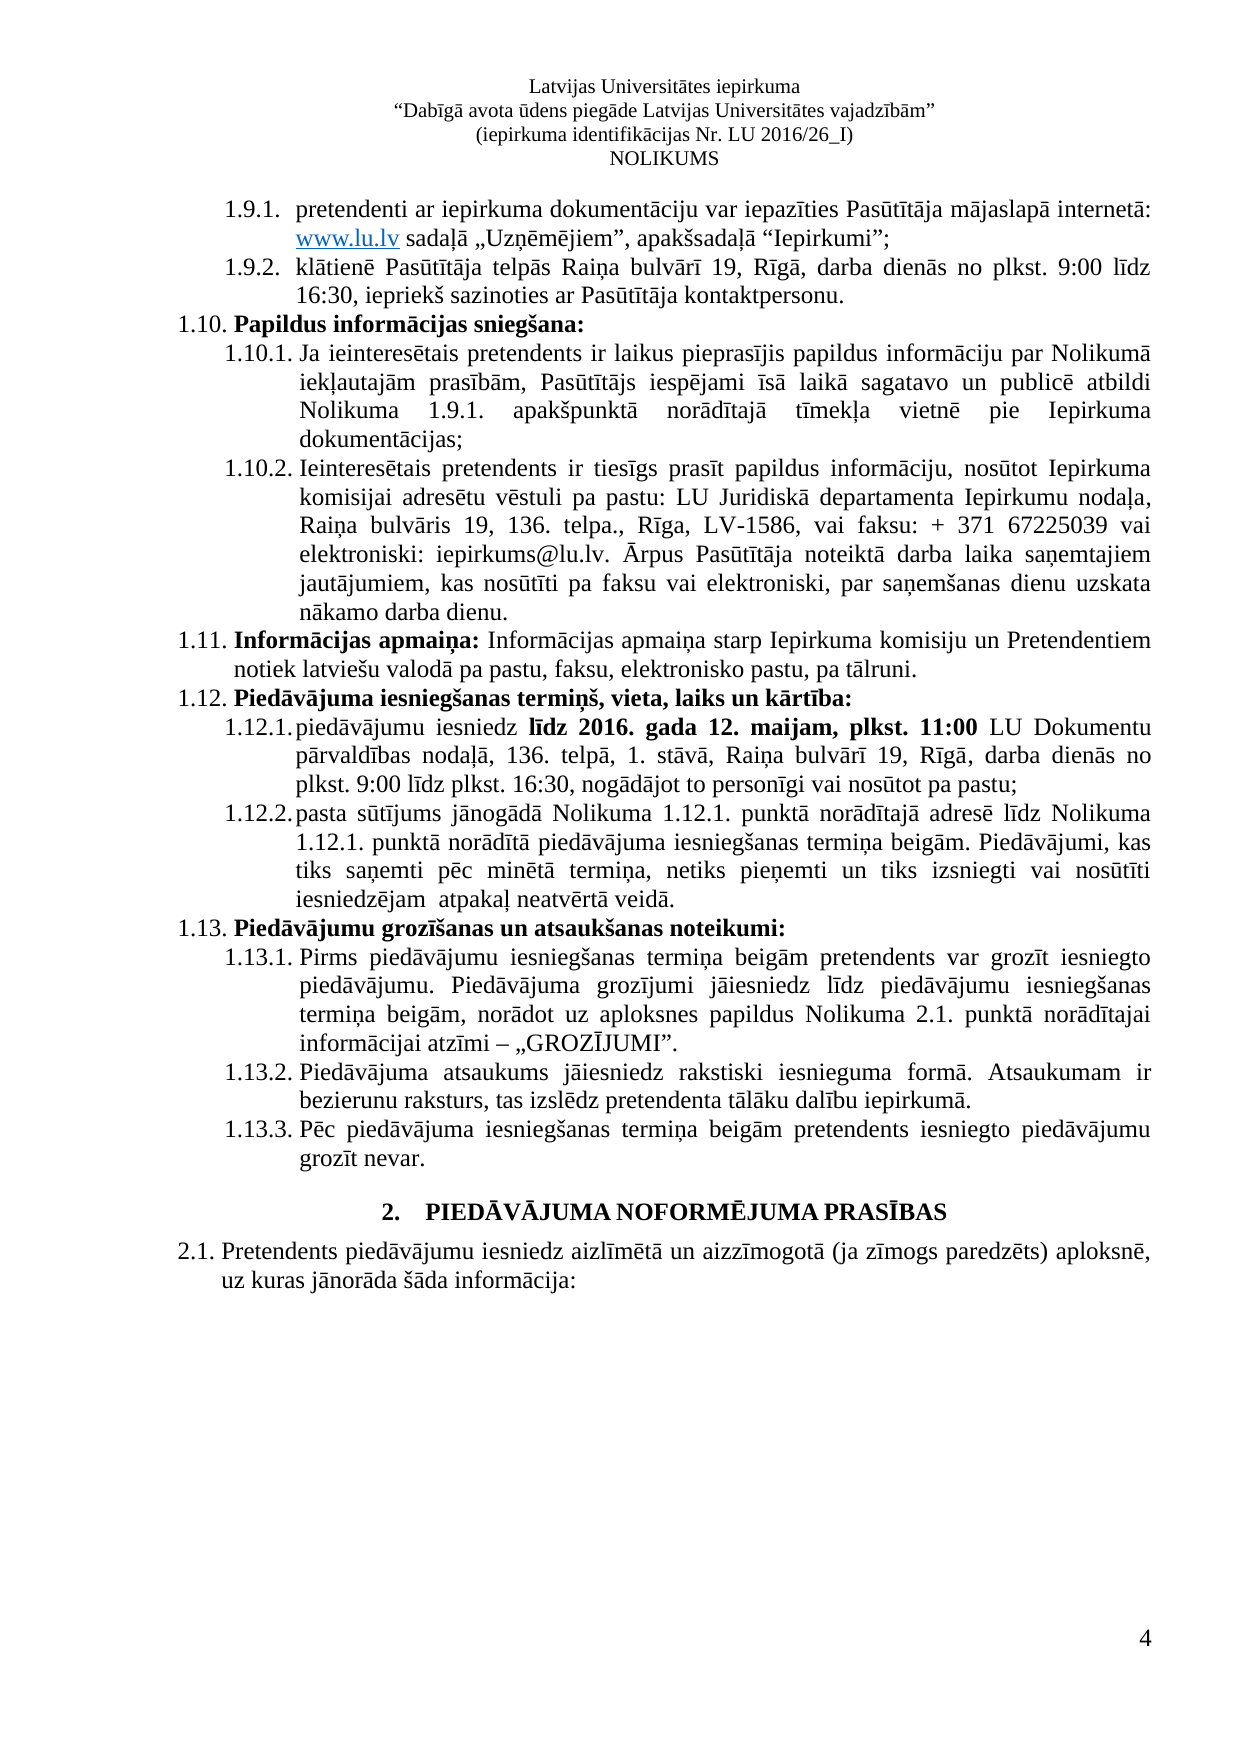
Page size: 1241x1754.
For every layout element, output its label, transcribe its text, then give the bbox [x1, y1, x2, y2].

list pasta sūtījums jānogādā Nolikuma 1.12.1. punktā norādītajā adresē līdz Nolikuma 1.12.1. punktā norādītā piedāvājuma iesniegšanas termiņa beigām. Piedāvājumi, kas tiks saņemti pēc minētā termiņa, netiks pieņemti un tiks izsniegti vai nosūtīti iesniedzējam atpakaļ neatvērtā veidā. [224, 798, 1152, 913]
list Ja ieinteresētais pretendents ir laikus pieprasījis papildus informāciju par Nolikumā iekļautajām prasībām, Pasūtītājs iespējami īsā laikā sagatavo un publicē atbildi Nolikuma 1.9.1. apakšpunktā norādītajā tīmekļa vietnē pie Iepirkuma dokumentācijas; [224, 338, 1152, 453]
list Piedāvājumu grozīšanas un atsaukšanas noteikumi: [177, 913, 1152, 942]
subtitle PIEDĀVĀJUMA NOFORMĒJUMA PRASĪBAS [177, 1197, 1152, 1225]
list pretendenti ar iepirkuma dokumentāciju var iepazīties Pasūtītāja mājaslapā internetā: www.lu.lv sadaļā „Uzņēmējiem”, apakšsadaļā “Iepirkumi”; [224, 194, 1152, 252]
list Piedāvājuma atsaukums jāiesniedz rakstiski iesnieguma formā. Atsaukumam ir bezierunu raksturs, tas izslēdz pretendenta tālāku dalību iepirkumā. [224, 1057, 1152, 1114]
list piedāvājumu iesniedz līdz 2016. gada 12. maijam, plkst. 11:00 LU Dokumentu pārvaldības nodaļā, 136. telpā, 1. stāvā, Raiņa bulvārī 19, Rīgā, darba dienās no plkst. 9:00 līdz plkst. 16:30, nogādājot to personīgi vai nosūtot pa pastu; [224, 712, 1152, 798]
list klātienē Pasūtītāja telpās Raiņa bulvārī 19, Rīgā, darba dienās no plkst. 9:00 līdz 16:30, iepriekš sazinoties ar Pasūtītāja kontaktpersonu. [224, 252, 1152, 309]
list Informācijas apmaiņa: Informācijas apmaiņa starp Iepirkuma komisiju un Pretendentiem notiek latviešu valodā pa pastu, faksu, elektronisko pastu, pa tālruni. [177, 625, 1152, 683]
list Pirms piedāvājumu iesniegšanas termiņa beigām pretendents var grozīt iesniegto piedāvājumu. Piedāvājuma grozījumi jāiesniedz līdz piedāvājumu iesniegšanas termiņa beigām, norādot uz aploksnes papildus Nolikuma 2.1. punktā norādītajai informācijai atzīmi – „GROZĪJUMI”. [224, 942, 1152, 1057]
list Ieinteresētais pretendents ir tiesīgs prasīt papildus informāciju, nosūtot Iepirkuma komisijai adresētu vēstuli pa pastu: LU Juridiskā departamenta Iepirkumu nodaļa, Raiņa bulvāris 19, 136. telpa., Rīga, LV-1586, vai faksu: + 371 67225039 vai elektroniski: iepirkums@lu.lv. Ārpus Pasūtītāja noteiktā darba laika saņemtajiem jautājumiem, kas nosūtīti pa faksu vai elektroniski, par saņemšanas dienu uzskata nākamo darba dienu. [224, 453, 1152, 625]
list Papildus informācijas sniegšana: [177, 309, 1152, 338]
list Pēc piedāvājuma iesniegšanas termiņa beigām pretendents iesniegto piedāvājumu grozīt nevar. [224, 1114, 1152, 1172]
list Piedāvājuma iesniegšanas termiņš, vieta, laiks un kārtība: [177, 683, 1152, 712]
list Pretendents piedāvājumu iesniedz aizlīmētā un aizzīmogotā (ja zīmogs paredzēts) aploksnē, uz kuras jānorāda šāda informācija: [177, 1236, 1152, 1293]
